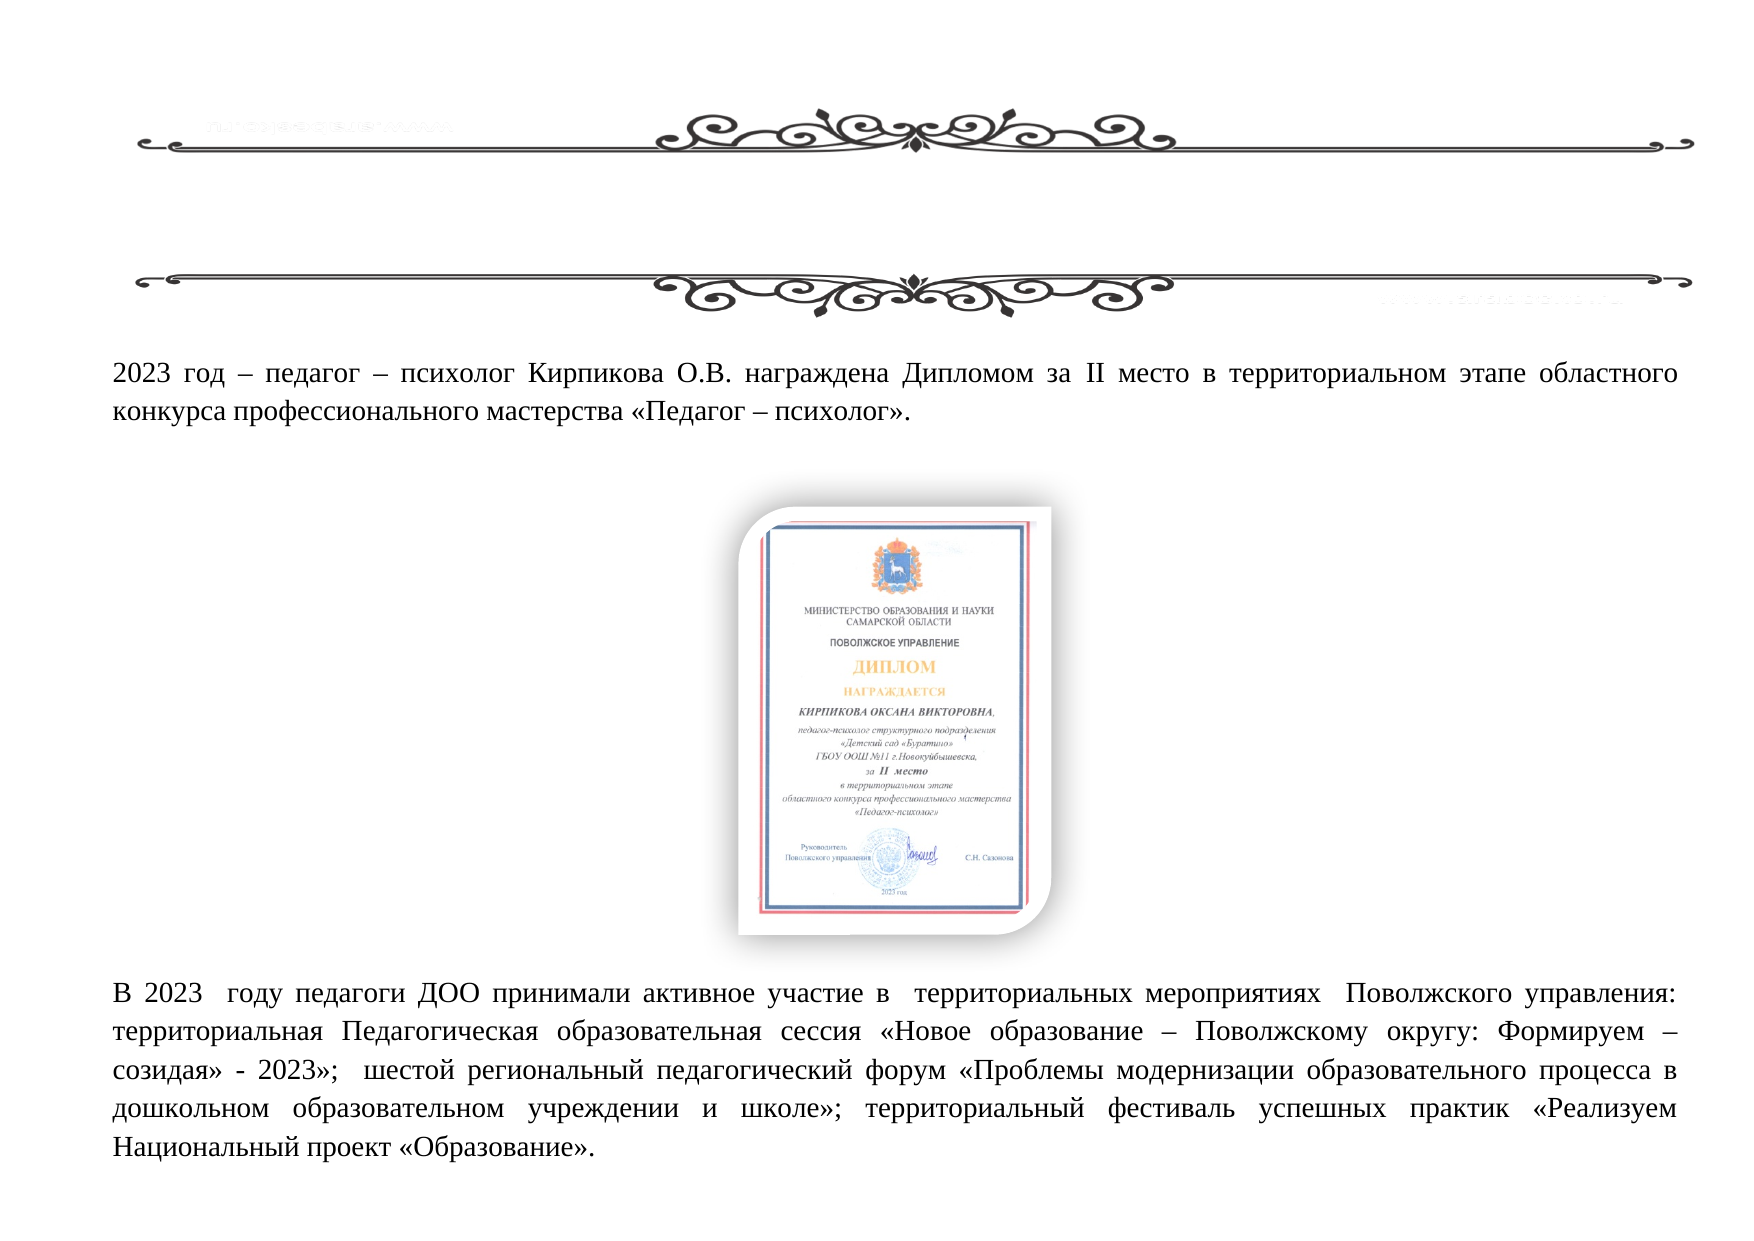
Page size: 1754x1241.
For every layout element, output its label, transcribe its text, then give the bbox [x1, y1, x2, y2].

text В 2023 году педагоги ДОО принимали активное участие в территориальных мероприятиях Поволжского управления: территориальная Педагогическая образовательная сессия «Новое образование – Поволжскому округу: Формируем – созидая» - 2023»; шестой региональный педагогический форум «Проблемы модернизации образовательного процесса в дошкольном образовательном учреждении и школе»; территориальный фестиваль успешных практик «Реализуем Национальный проект «Образование». [112, 975, 1679, 1162]
picture [114, 75, 1716, 192]
text 2023 год – педагог – психолог Кирпикова О.В. награждена Дипломом за II место в территориальном этапе областного конкурса профессионального мастерства «Педагог – психолог». [112, 355, 1679, 427]
picture [754, 522, 1036, 920]
picture [112, 234, 1717, 351]
